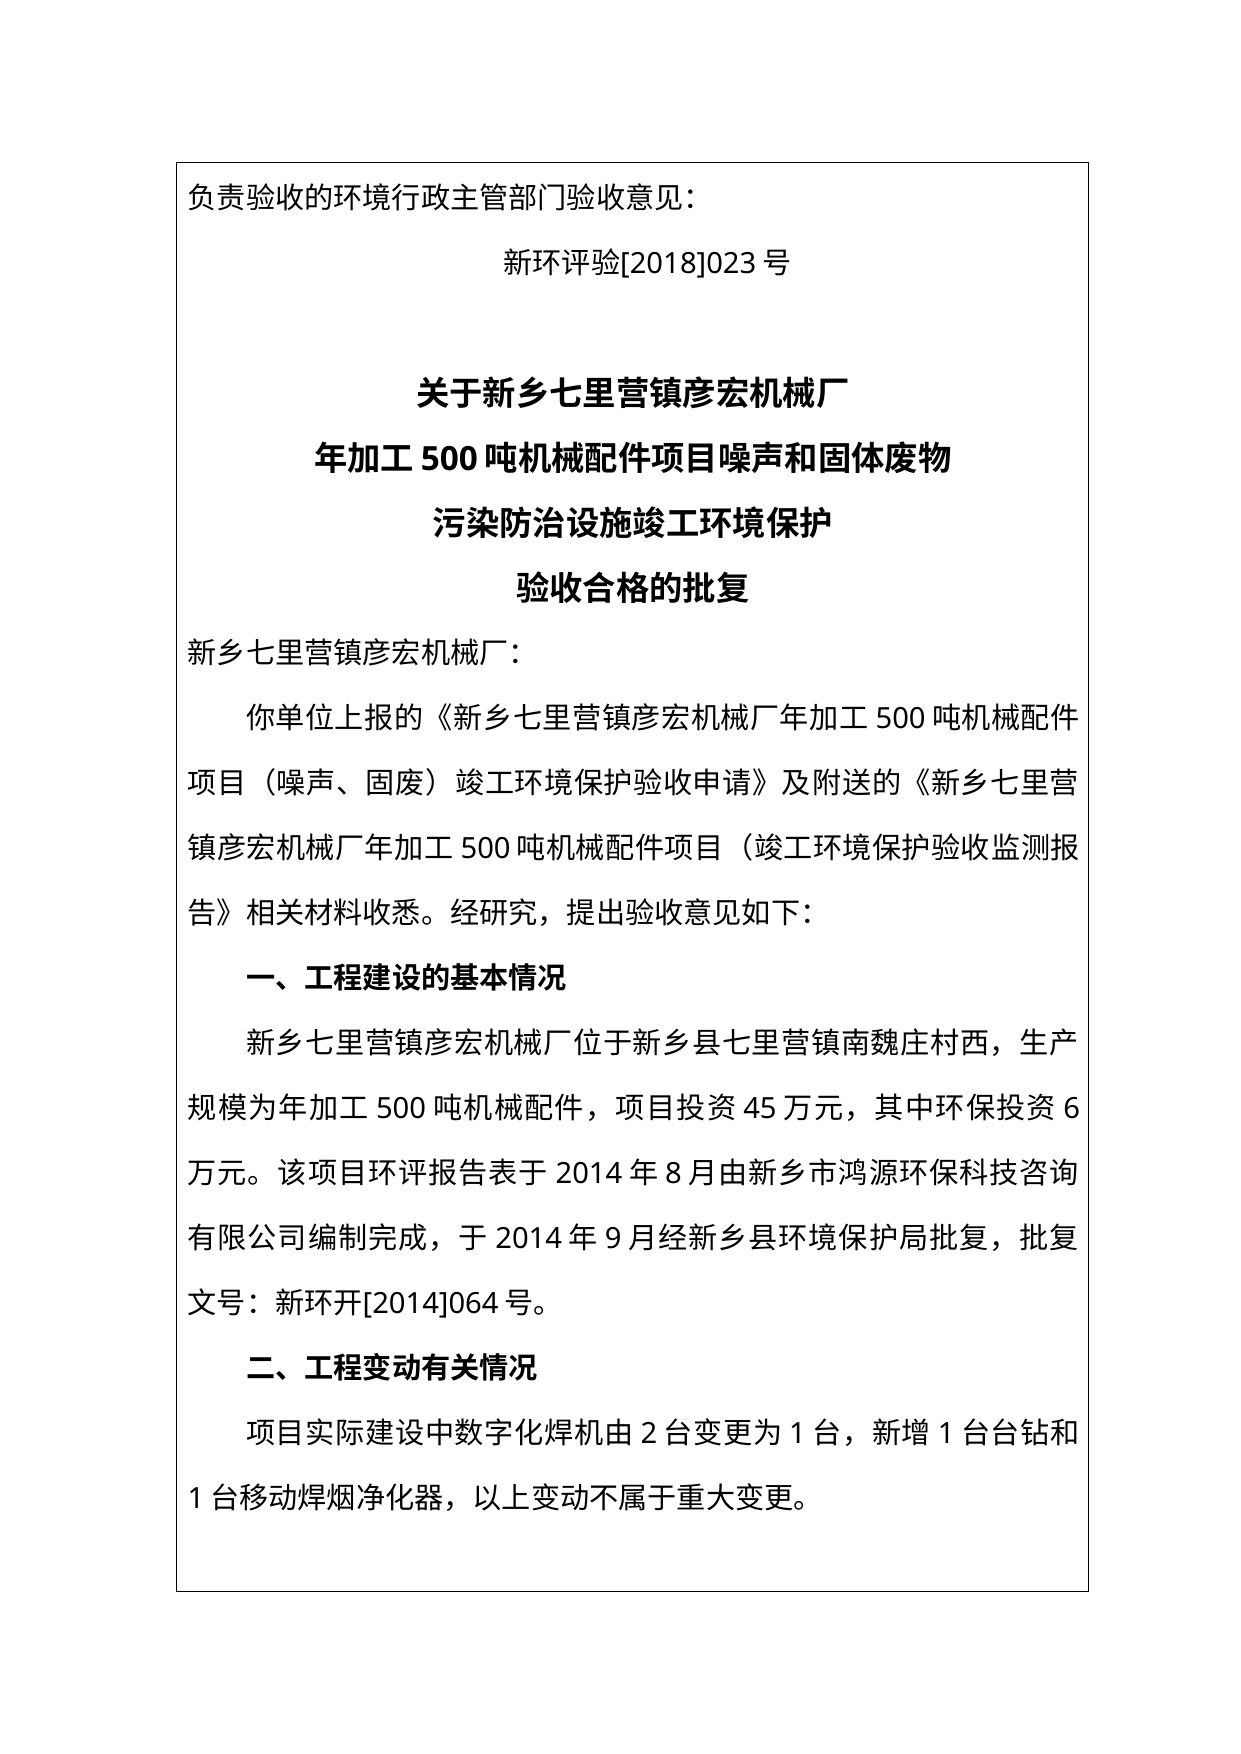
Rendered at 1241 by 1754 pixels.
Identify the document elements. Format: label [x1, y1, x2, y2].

table_header [177, 163, 1088, 1591]
